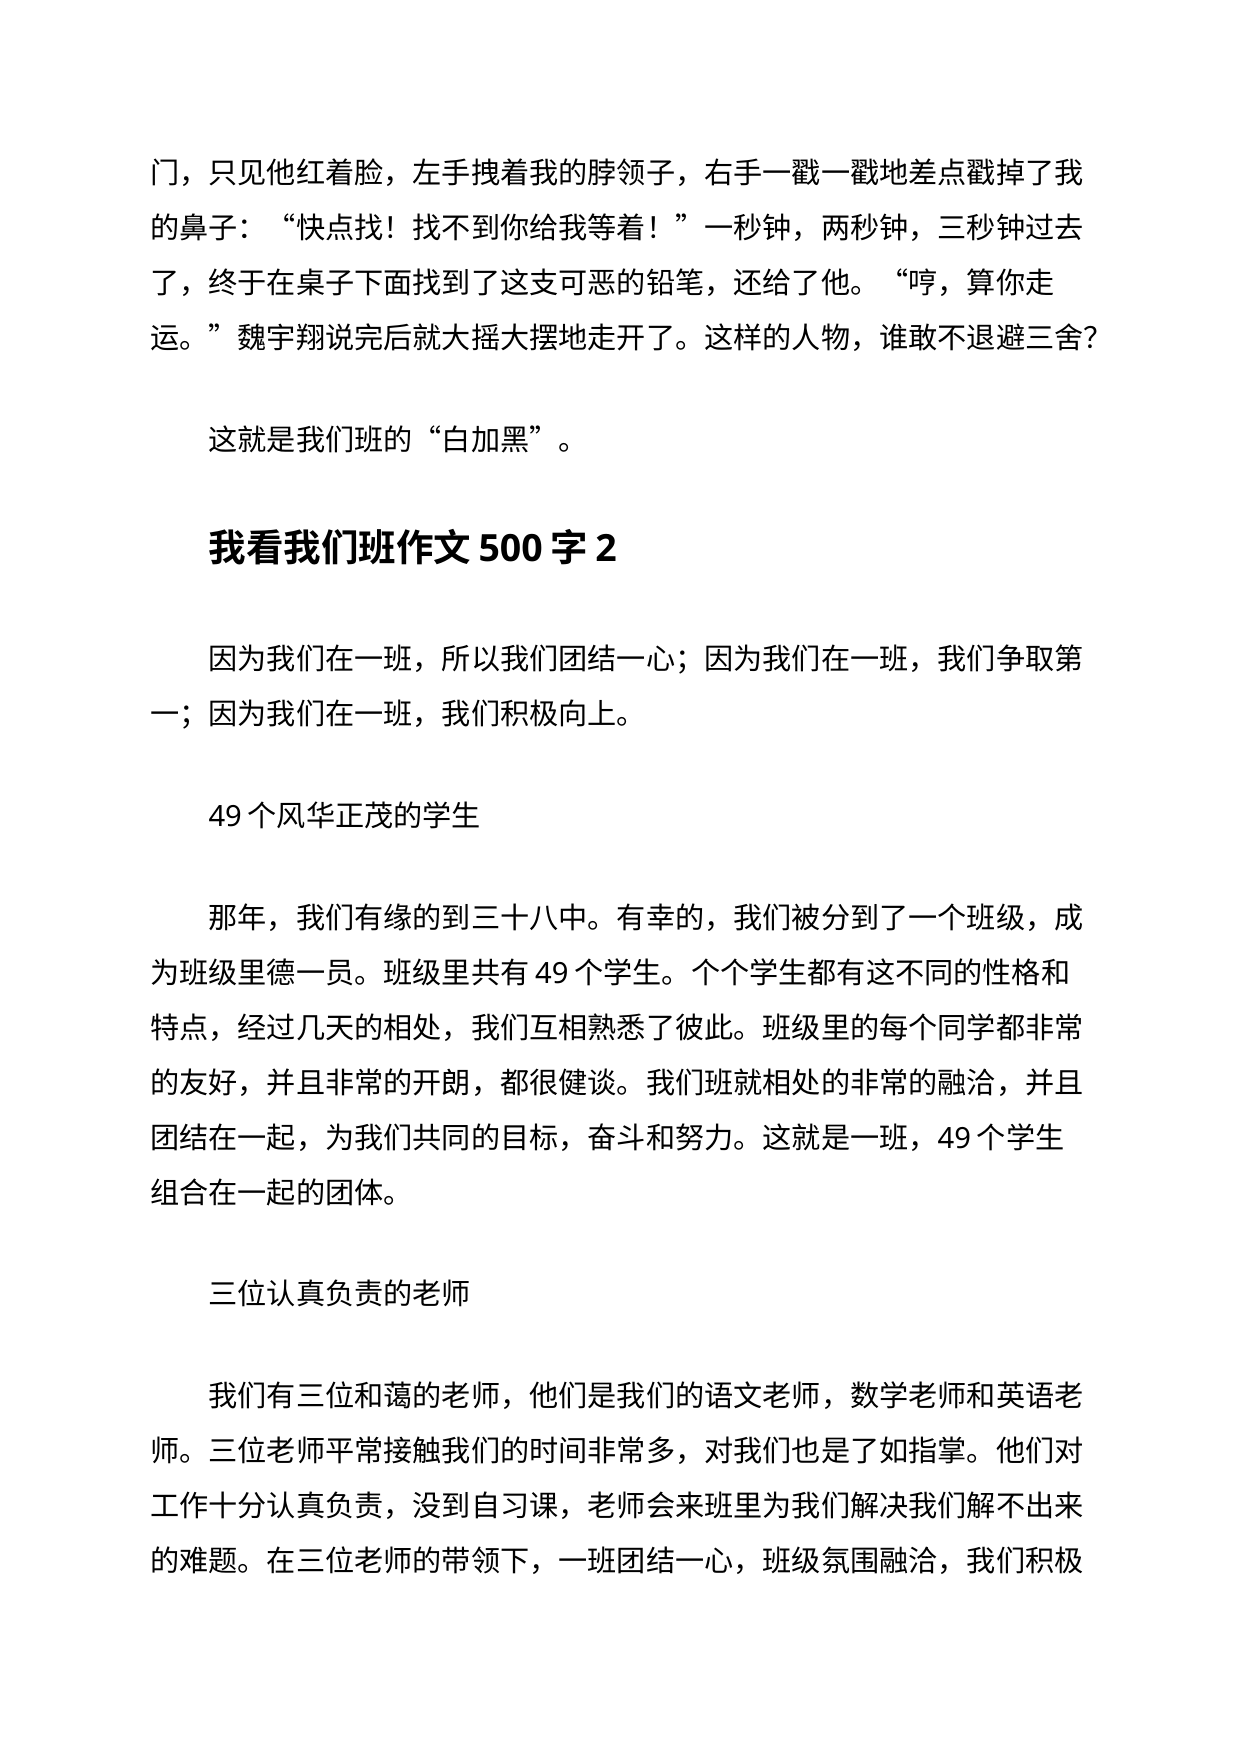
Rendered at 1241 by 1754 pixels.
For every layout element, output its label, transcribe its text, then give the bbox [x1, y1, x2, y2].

text 49个风华正茂的学生 [150, 792, 1090, 835]
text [150, 150, 1090, 357]
text 因为我们在一班，所以我们团结一心；因为我们在一班，我们争取第一；因为我们在一班，我们积极向上。 [150, 636, 1090, 733]
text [150, 1373, 1090, 1580]
text 我看我们班作文500字2 [150, 518, 1090, 573]
text 三位认真负责的老师 [150, 1271, 1090, 1313]
text 那年，我们有缘的到三十八中。有幸的，我们被分到了一个班级，成为班级里德一员。班级里共有49个学生。个个学生都有这不同的性格和特点，经过几天的相处，我们互相熟悉了彼此。班级里的每个同学都非常的友好，并且非常的开朗，都很健谈。我们班就相处的非常的融洽，并且团结在一起，为我们共同的目标，奋斗和努力。这就是一班，49个学生组合在一起的团体。 [150, 894, 1090, 1211]
text 这就是我们班的“白加黑”。 [150, 416, 1090, 459]
